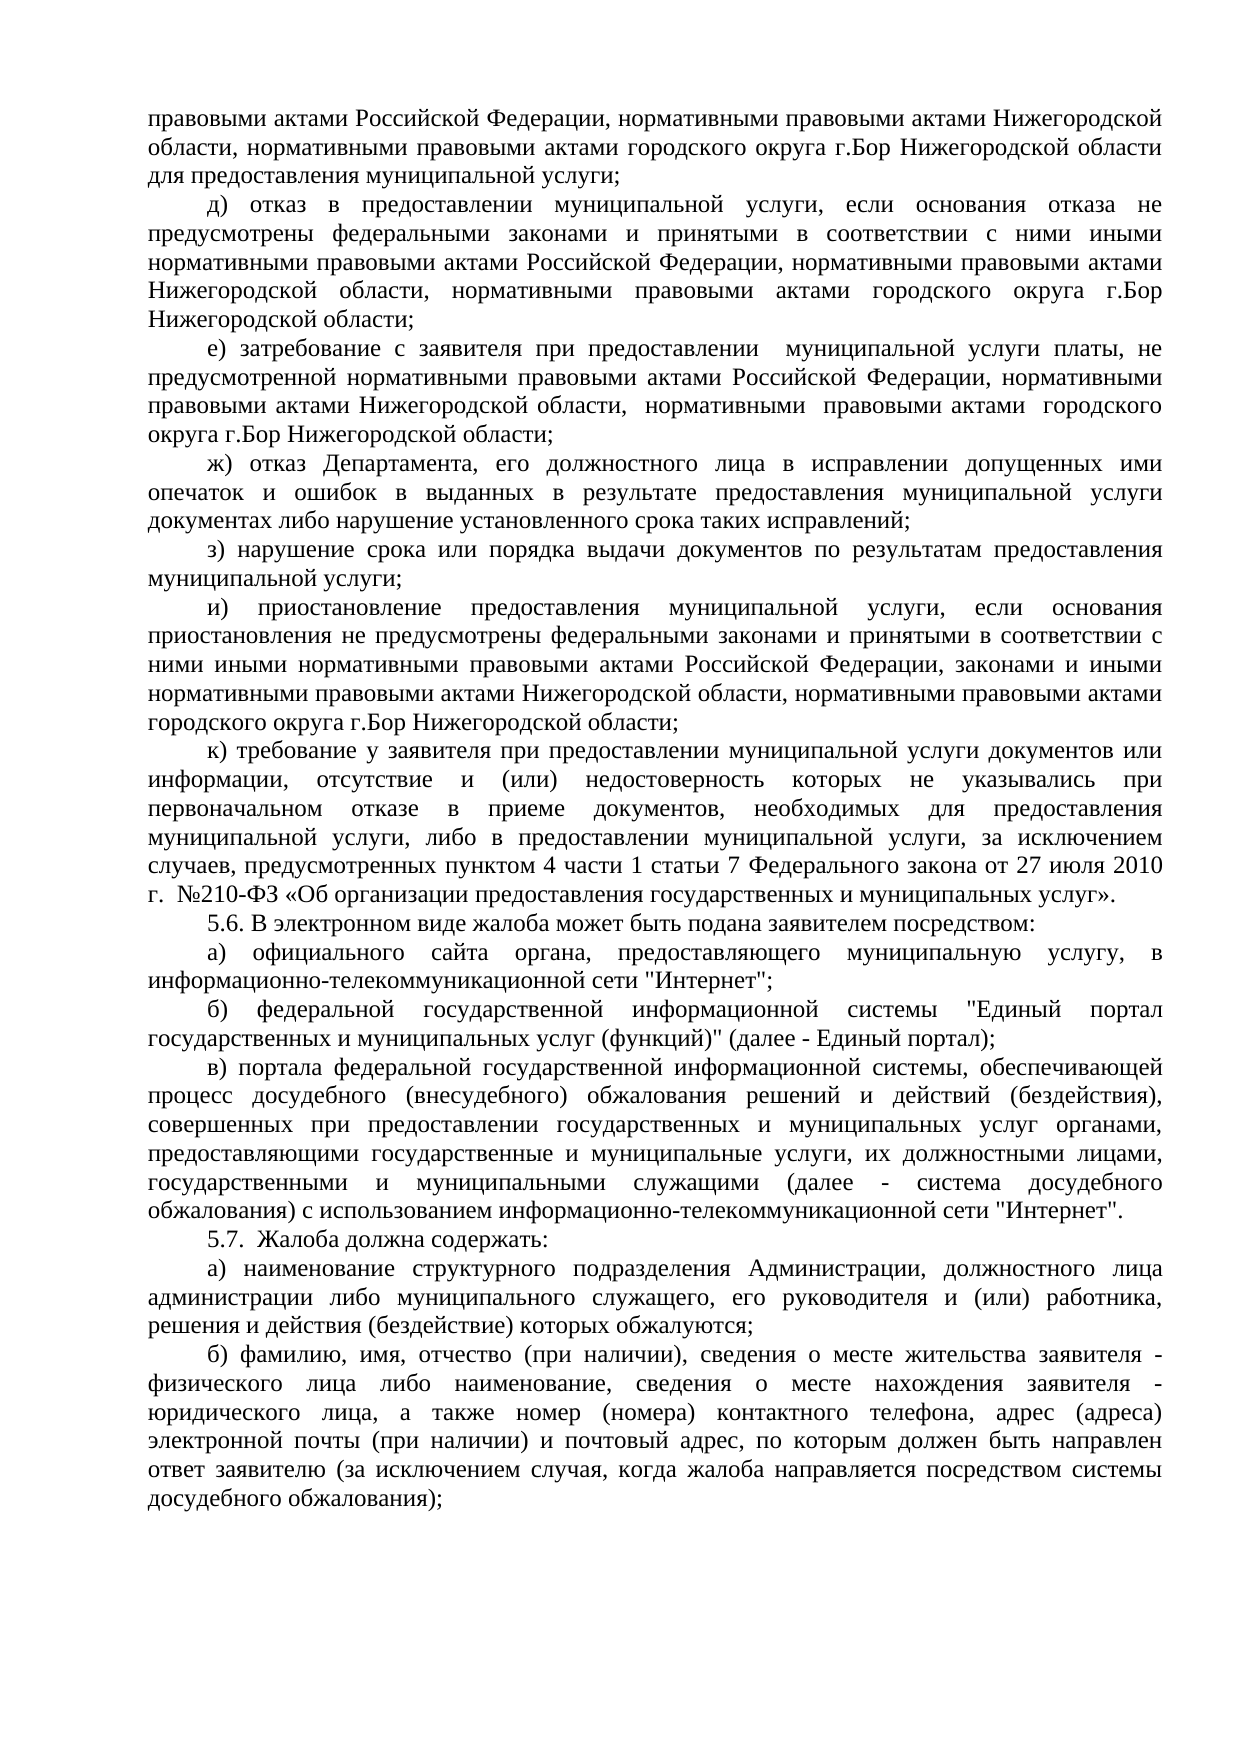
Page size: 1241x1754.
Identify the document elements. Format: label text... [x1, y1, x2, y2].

text б) федеральной государственной информационной системы "Единый портал государственных и муниципальных услуг (функций)" (далее - Единый портал); [148, 994, 1163, 1052]
text 5.7. Жалоба должна содержать: [148, 1224, 1163, 1253]
text б) фамилию, имя, отчество (при наличии), сведения о месте жительства заявителя - физического лица либо наименование, сведения о месте нахождения заявителя - юридического лица, а также номер (номера) контактного телефона, адрес (адреса) электронной почты (при наличии) и почтовый адрес, по которым должен быть направлен ответ заявителю (за исключением случая, когда жалоба направляется посредством системы досудебного обжалования); [148, 1339, 1163, 1512]
text и) приостановление предоставления муниципальной услуги, если основания приостановления не предусмотрены федеральными законами и принятыми в соответствии с ними иными нормативными правовыми актами Российской Федерации, законами и иными нормативными правовыми актами Нижегородской области, нормативными правовыми актами городского округа г.Бор Нижегородской области; [148, 592, 1163, 736]
text к) требование у заявителя при предоставлении муниципальной услуги документов или информации, отсутствие и (или) недостоверность которых не указывались при первоначальном отказе в приеме документов, необходимых для предоставления муниципальной услуги, либо в предоставлении муниципальной услуги, за исключением случаев, предусмотренных пунктом 4 части 1 статьи 7 Федерального закона от 27 июля 2010 г. №210-ФЗ «Об организации предоставления государственных и муниципальных услуг». [148, 736, 1163, 908]
text в) портала федеральной государственной информационной системы, обеспечивающей процесс досудебного (внесудебного) обжалования решений и действий (бездействия), совершенных при предоставлении государственных и муниципальных услуг органами, предоставляющими государственные и муниципальные услуги, их должностными лицами, государственными и муниципальными служащими (далее - система досудебного обжалования) с использованием информационно-телекоммуникационной сети "Интернет". [148, 1052, 1163, 1224]
text ж) отказ Департамента, его должностного лица в исправлении допущенных ими опечаток и ошибок в выданных в результате предоставления муниципальной услуги документах либо нарушение установленного срока таких исправлений; [148, 448, 1163, 534]
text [148, 103, 1163, 189]
text е) затребование с заявителя при предоставлении муниципальной услуги платы, не предусмотренной нормативными правовыми актами Российской Федерации, нормативными правовыми актами Нижегородской области, нормативными правовыми актами городского округа г.Бор Нижегородской области; [148, 333, 1163, 448]
text а) официального сайта органа, предоставляющего муниципальную услугу, в информационно-телекоммуникационной сети "Интернет"; [148, 937, 1163, 994]
text д) отказ в предоставлении муниципальной услуги, если основания отказа не предусмотрены федеральными законами и принятыми в соответствии с ними иными нормативными правовыми актами Российской Федерации, нормативными правовыми актами Нижегородской области, нормативными правовыми актами городского округа г.Бор Нижегородской области; [148, 189, 1163, 333]
text а) наименование структурного подразделения Администрации, должностного лица администрации либо муниципального служащего, его руководителя и (или) работника, решения и действия (бездействие) которых обжалуются; [148, 1253, 1163, 1339]
text з) нарушение срока или порядка выдачи документов по результатам предоставления муниципальной услуги; [148, 534, 1163, 592]
text 5.6. В электронном виде жалоба может быть подана заявителем посредством: [148, 908, 1163, 937]
